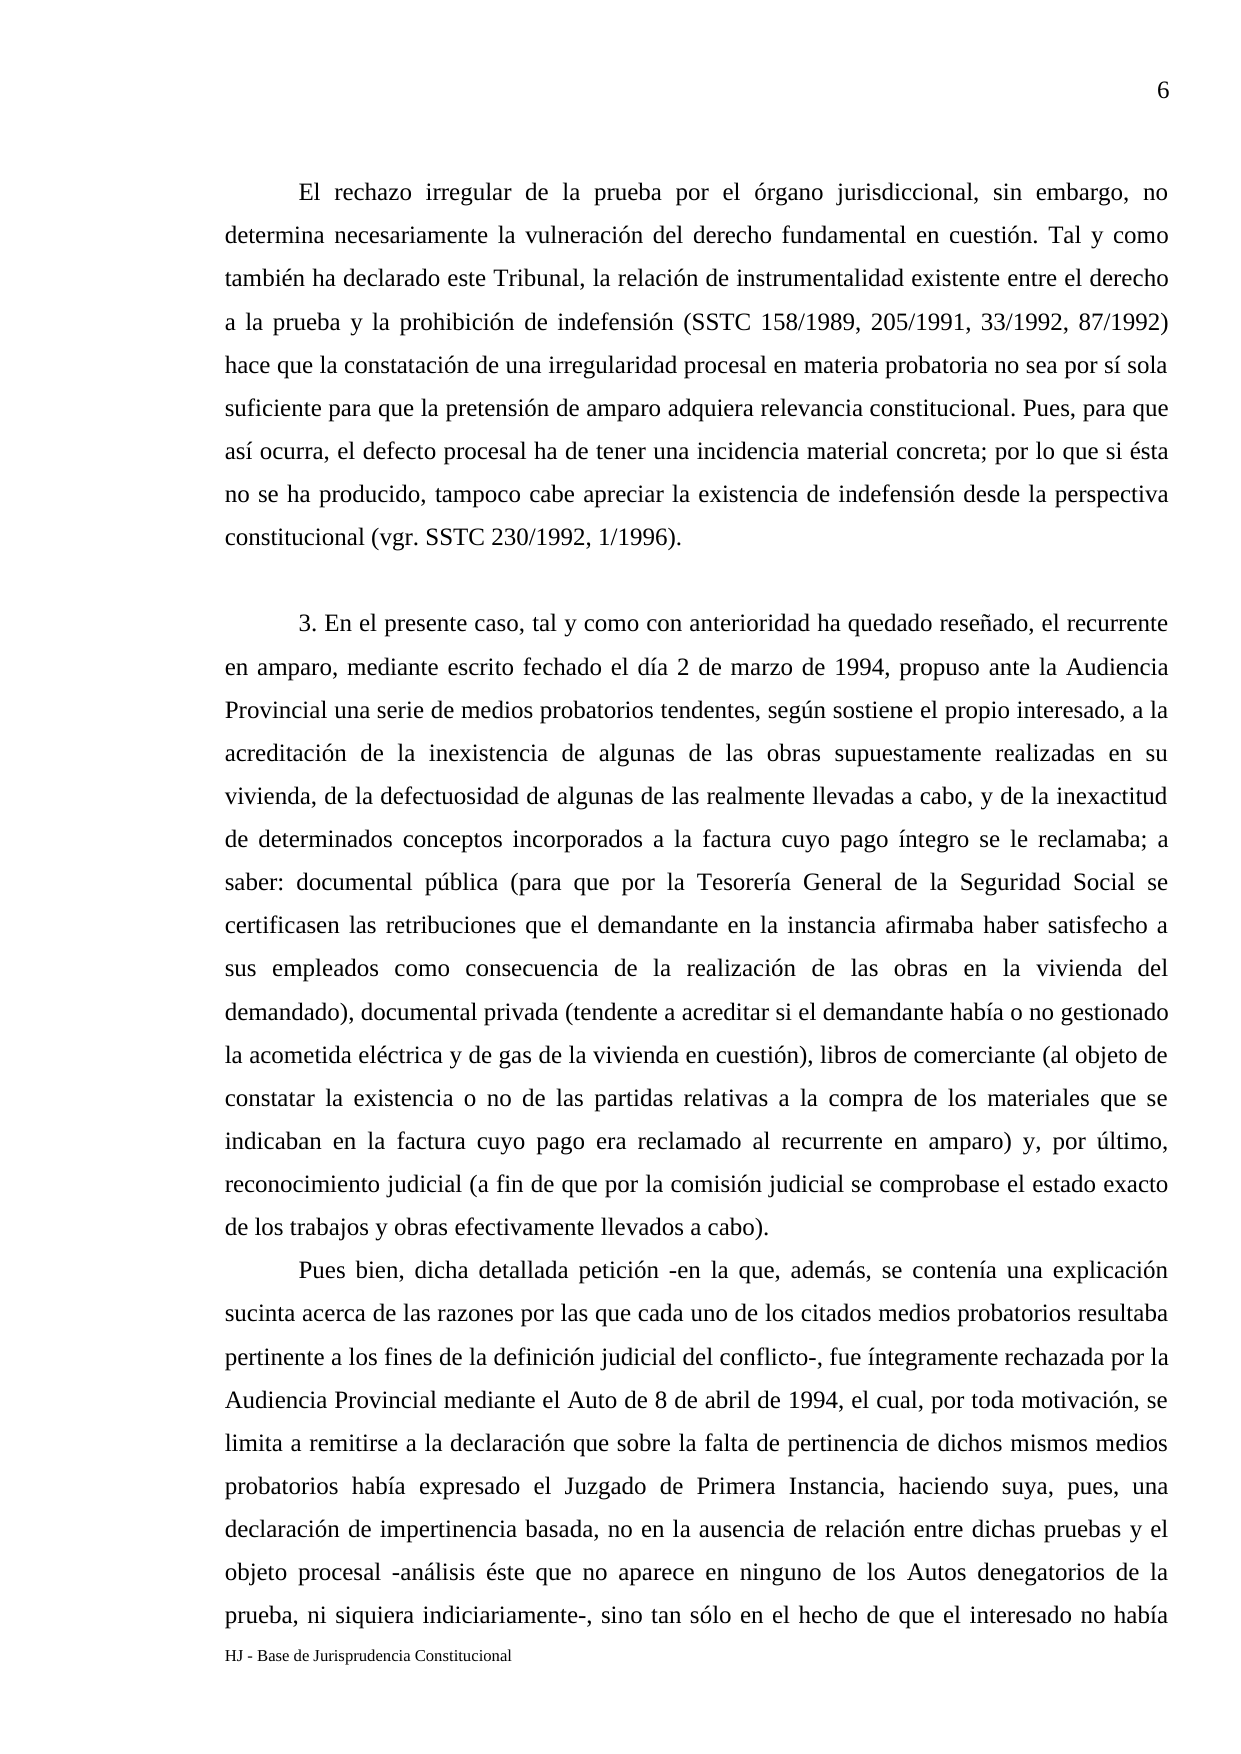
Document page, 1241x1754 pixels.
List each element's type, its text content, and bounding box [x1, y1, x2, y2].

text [224, 1255, 1169, 1629]
text 3. En el presente caso, tal y como con anterioridad ha quedado reseñado, el recurrente en amparo, mediante escrito fechado el día 2 de marzo de 1994, propuso ante la Audiencia Provincial una serie de medios probatorios tendentes, según sostiene el propio interesado, a la acreditación de la inexistencia de algunas de las obras supuestamente realizadas en su vivienda, de la defectuosidad de algunas de las realmente llevadas a cabo, y de la inexactitud de determinados conceptos incorporados a la factura cuyo pago íntegro se le reclamaba; a saber: documental pública (para que por la Tesorería General de la Seguridad Social se certificasen las retribuciones que el demandante en la instancia afirmaba haber satisfecho a sus empleados como consecuencia de la realización de las obras en la vivienda del demandado), documental privada (tendente a acreditar si el demandante había o no gestionado la acometida eléctrica y de gas de la vivienda en cuestión), libros de comerciante (al objeto de constatar la existencia o no de las partidas relativas a la compra de los materiales que se indicaban en la factura cuyo pago era reclamado al recurrente en amparo) y, por último, reconocimiento judicial (a fin de que por la comisión judicial se comprobase el estado exacto de los trabajos y obras efectivamente llevados a cabo). [224, 608, 1169, 1241]
text El rechazo irregular de la prueba por el órgano jurisdiccional, sin embargo, no determina necesariamente la vulneración del derecho fundamental en cuestión. Tal y como también ha declarado este Tribunal, la relación de instrumentalidad existente entre el derecho a la prueba y la prohibición de indefensión (SSTC 158/1989, 205/1991, 33/1992, 87/1992) hace que la constatación de una irregularidad procesal en materia probatoria no sea por sí sola suficiente para que la pretensión de amparo adquiera relevancia constitucional. Pues, para que así ocurra, el defecto procesal ha de tener una incidencia material concreta; por lo que si ésta no se ha producido, tampoco cabe apreciar la existencia de indefensión desde la perspectiva constitucional (vgr. SSTC 230/1992, 1/1996). [224, 177, 1169, 551]
